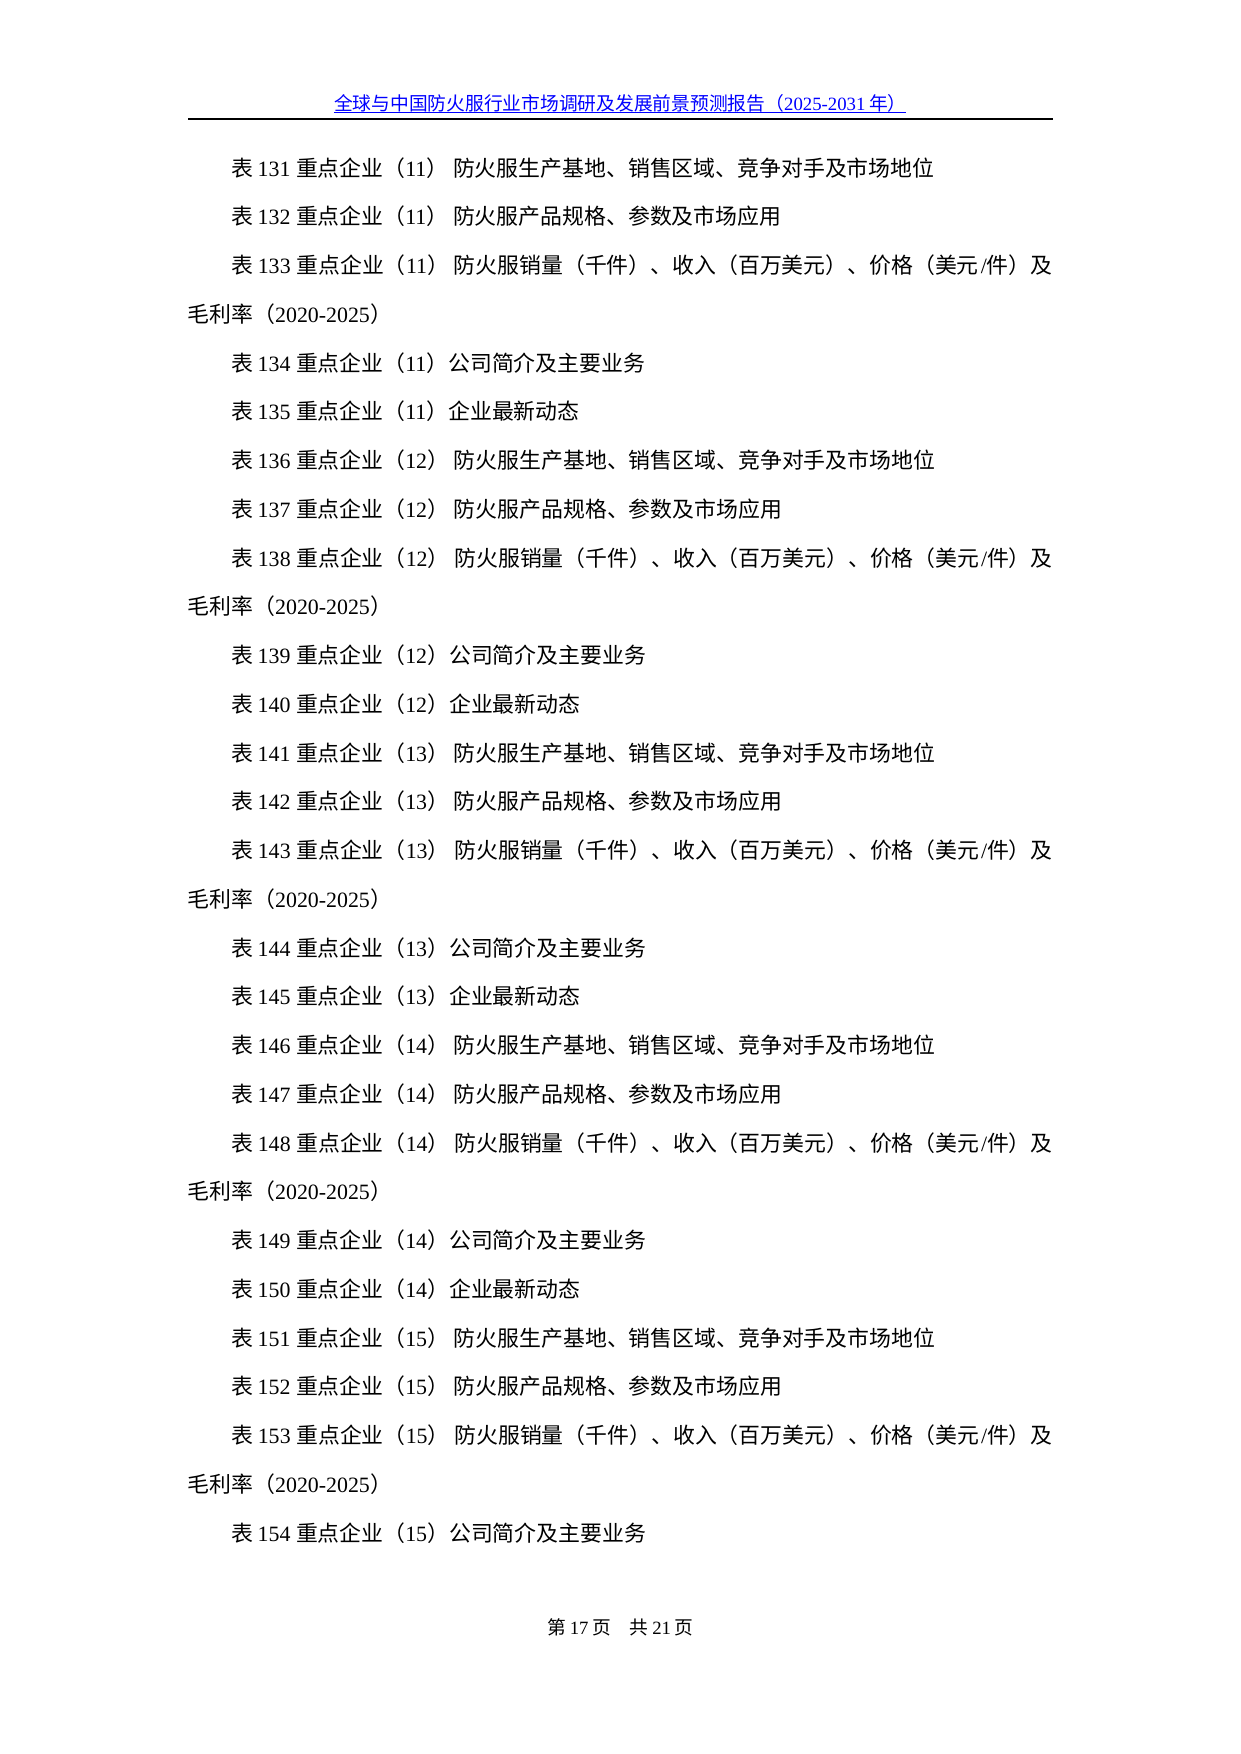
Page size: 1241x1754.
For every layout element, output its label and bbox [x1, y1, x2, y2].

text [187, 150, 1053, 1548]
